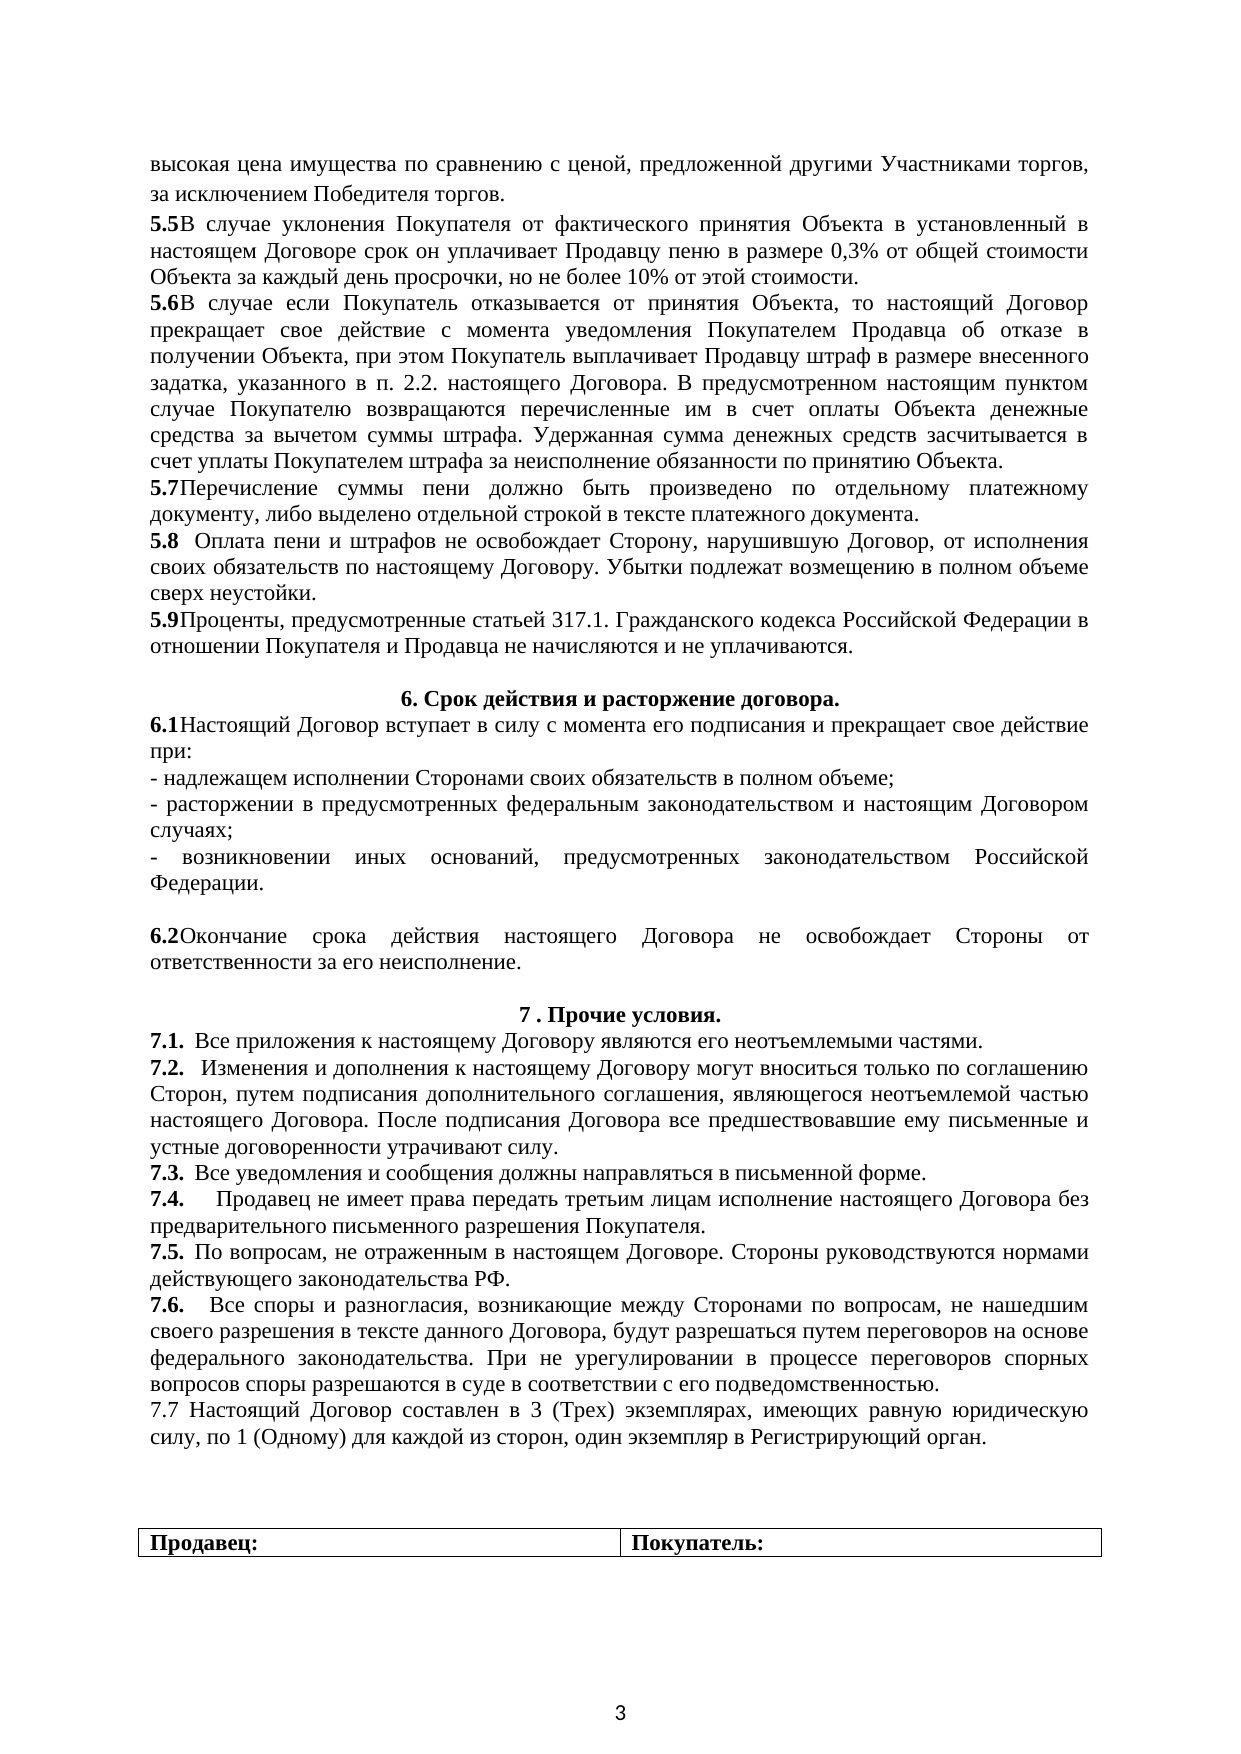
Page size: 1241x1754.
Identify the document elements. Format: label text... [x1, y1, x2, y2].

list Проценты, предусмотренные статьей 317.1. Гражданского кодекса Российской Федерации в отношении Покупателя и Продавца не начисляются и не уплачиваются. [150, 606, 1090, 658]
list Все уведомления и сообщения должны направляться в письменной форме. [150, 1159, 1090, 1186]
list В случае уклонения Покупателя от фактического принятия Объекта в установленный в настоящем Договоре срок он уплачивает Продавцу пеню в размере 0,3% от общей стоимости Объекта за каждый день просрочки, но не более 10% от этой стоимости. [150, 210, 1090, 289]
table_header Продавец: [139, 1529, 620, 1556]
list Изменения и дополнения к настоящему Договору могут вноситься только по соглашению Сторон, путем подписания дополнительного соглашения, являющегося неотъемлемой частью настоящего Договора. После подписания Договора все предшествовавшие ему письменные и устные договоренности утрачивают силу. [150, 1054, 1090, 1159]
text 7.7 Настоящий Договор составлен в 3 (Трех) экземплярах, имеющих равную юридическую силу, по 1 (Одному) для каждой из сторон, один экземпляр в Регистрирующий орган. [150, 1396, 1090, 1449]
table_header Покупатель: [621, 1529, 1101, 1556]
text - возникновении иных оснований, предусмотренных законодательством Российской Федерации. [150, 843, 1090, 896]
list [150, 150, 1090, 207]
list Перечисление суммы пени должно быть произведено по отдельному платежному документу, либо выделено отдельной строкой в тексте платежного документа. [150, 474, 1090, 527]
list Продавец не имеет права передать третьим лицам исполнение настоящего Договора без предварительного письменного разрешения Покупателя. [150, 1186, 1090, 1238]
list Оплата пени и штрафов не освобождает Сторону, нарушившую Договор, от исполнения своих обязательств по настоящему Договору. Убытки подлежат возмещению в полном объеме сверх неустойки. [150, 527, 1090, 606]
list В случае если Покупатель отказывается от принятия Объекта, то настоящий Договор прекращает свое действие с момента уведомления Покупателем Продавца об отказе в получении Объекта, при этом Покупатель выплачивает Продавцу штраф в размере внесенного задатка, указанного в п. 2.2. настоящего Договора. В предусмотренном настоящим пунктом случае Покупателю возвращаются перечисленные им в счет оплаты Объекта денежные средства за вычетом суммы штрафа. Удержанная сумма денежных средств засчитывается в счет уплаты Покупателем штрафа за неисполнение обязанности по принятию Объекта. [150, 289, 1090, 474]
text 7 . Прочие условия. [150, 1001, 1090, 1027]
text - расторжении в предусмотренных федеральным законодательством и настоящим Договором случаях; [150, 790, 1090, 843]
list Все споры и разногласия, возникающие между Сторонами по вопросам, не нашедшим своего разрешения в тексте данного Договора, будут разрешаться путем переговоров на основе федерального законодательства. При не урегулировании в процессе переговоров спорных вопросов споры разрешаются в суде в соответствии с его подведомственностью. [150, 1291, 1090, 1396]
list Все приложения к настоящему Договору являются его неотъемлемыми частями. [150, 1027, 1090, 1054]
list Окончание срока действия настоящего Договора не освобождает Стороны от ответственности за его неисполнение. [150, 922, 1090, 975]
list Настоящий Договор вступает в силу с момента его подписания и прекращает свое действие при: [150, 711, 1090, 764]
text - надлежащем исполнении Сторонами своих обязательств в полном объеме; [150, 764, 1090, 790]
text 6. Срок действия и расторжение договора. [150, 685, 1090, 711]
list По вопросам, не отраженным в настоящем Договоре. Стороны руководствуются нормами действующего законодательства РФ. [150, 1238, 1090, 1291]
